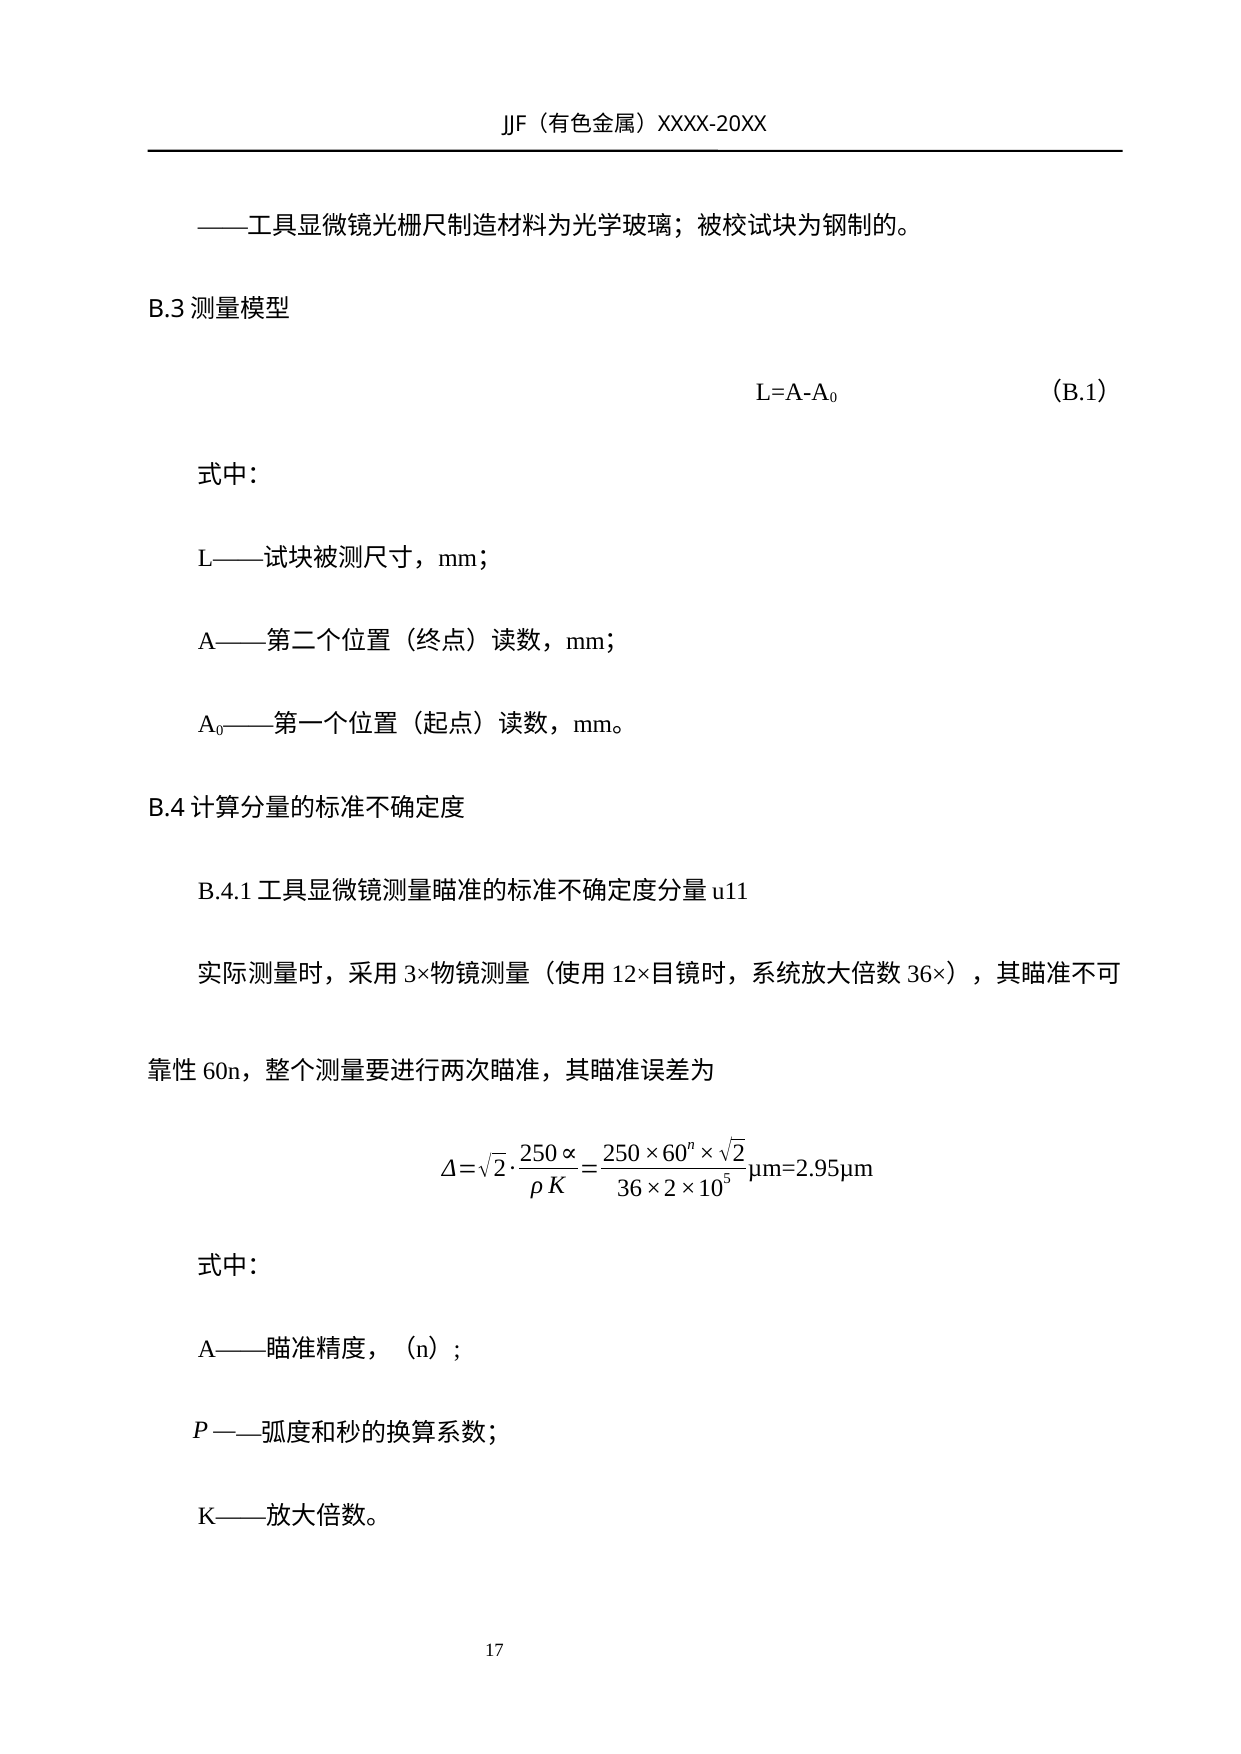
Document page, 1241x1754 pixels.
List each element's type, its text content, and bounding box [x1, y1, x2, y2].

text A——第二个位置（终点）读数，mm； [148, 606, 1122, 671]
text Α——瞄准精度，（n）; [148, 1314, 1122, 1379]
text K——放大倍数。 [148, 1481, 1122, 1546]
text µm=2.95µm [148, 1119, 1122, 1217]
text L——试块被测尺寸，mm； [148, 523, 1122, 588]
text B.3测量模型 [148, 274, 1122, 339]
text B.4.1工具显微镜测量瞄准的标准不确定度分量u11 [148, 856, 1122, 921]
text ——工具显微镜光栅尺制造材料为光学玻璃；被校试块为钢制的。 [148, 191, 1122, 256]
text L=A-A0 （B.1） [148, 357, 1122, 422]
text 式中： [148, 1231, 1122, 1296]
text A0——第一个位置（起点）读数，mm。 [148, 689, 1122, 754]
text 式中： [148, 440, 1122, 505]
text —弧度和秒的换算系数； [148, 1398, 1122, 1463]
text 实际测量时，采用3×物镜测量（使用12×目镜时，系统放大倍数36×），其瞄准不可靠性60n，整个测量要进行两次瞄准，其瞄准误差为 [148, 939, 1122, 1101]
text B.4计算分量的标准不确定度 [148, 773, 1122, 838]
